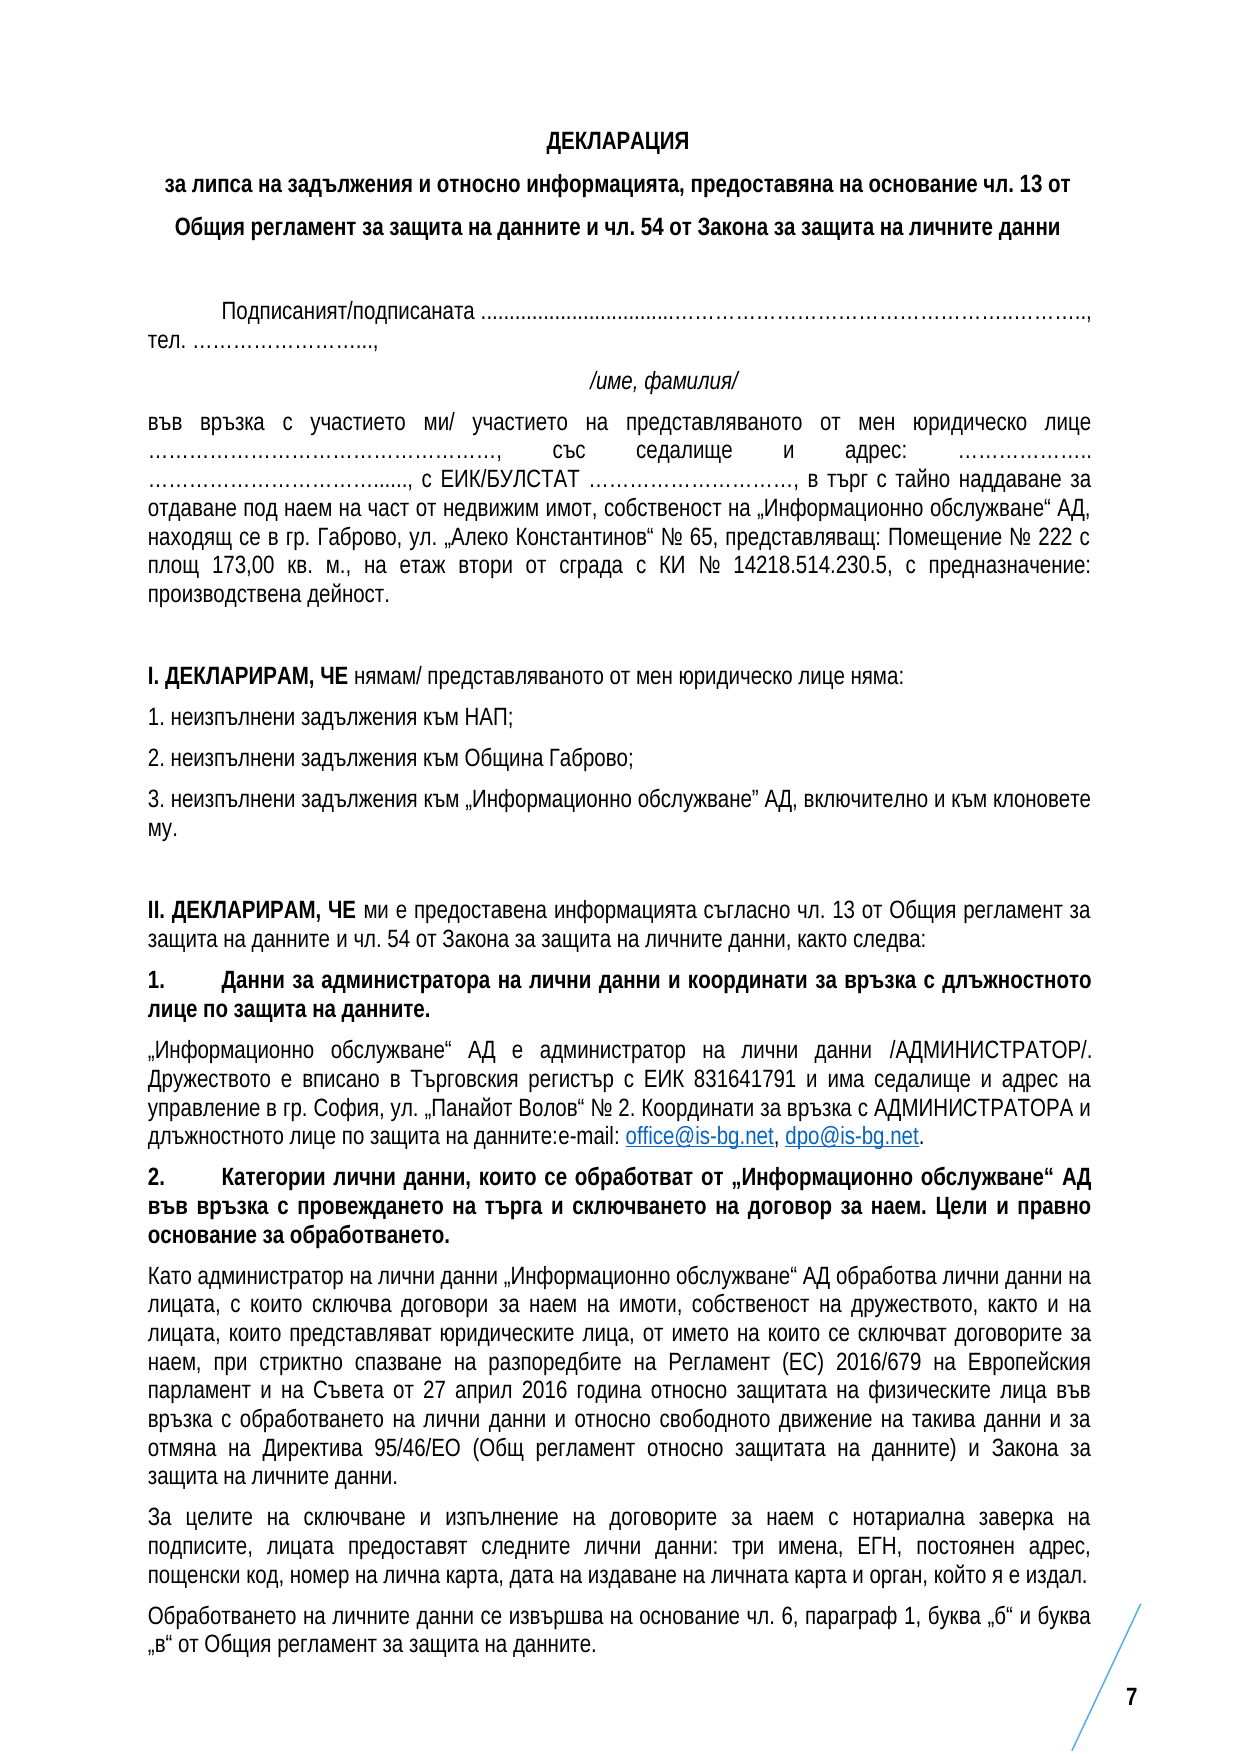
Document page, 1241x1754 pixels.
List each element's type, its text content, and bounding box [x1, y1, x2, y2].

text Като администратор на лични данни „Информационно обслужване“ АД обработва лични данни на лицата, с които сключва договори за наем на имоти, собственост на дружеството, както и на лицата, които представляват юридическите лица, от името на които се сключват договорите за наем, при стриктно спазване на разпоредбите на Регламент (ЕС) 2016/679 на Европейския парламент и на Съвета от 27 април 2016 година относно защитата на физическите лица във връзка с обработването на лични данни и относно свободното движение на такива данни и за отмяна на Директива 95/46/ЕО (Общ регламент относно защитата на данните) и Закона за защита на личните данни. [148, 1261, 1092, 1490]
text 1. неизпълнени задължения към НАП; [148, 702, 1092, 731]
text за липса на задължения и относно информацията, предоставяна на основание чл. 13 от Общия регламент за защита на данните и чл. 54 от Закона за защита на личните данни [148, 169, 1088, 241]
list Данни за администратора на лични данни и координати за връзка с длъжностното лице по защита на данните. [148, 965, 1092, 1023]
list Категории лични данни, които се обработват от „Информационно обслужване“ АД във връзка с провеждането на търга и сключването на договор за наем. Цели и правно основание за обработването. [148, 1162, 1092, 1248]
text II. ДЕКЛАРИРАМ, ЧЕ ми е предоставена информацията съгласно чл. 13 от Общия регламент за защита на данните и чл. 54 от Закона за защита на личните данни, както следва: [148, 895, 1092, 953]
text I. ДЕКЛАРИРАМ, ЧЕ нямам/ представляваното от мен юридическо лице няма: [148, 661, 1092, 690]
text /име, фамилия/ [148, 366, 1092, 394]
text „Информационно обслужване“ АД е администратор на лични данни /АДМИНИСТРАТОР/. Дружеството е вписано в Търговския регистър с ЕИК 831641791 и има седалище и адрес на управление в гр. София, ул. „Панайот Волов“ № 2. Координати за връзка с АДМИНИСТРАТОРА и длъжностното лице по защита на данните:e-mail: office@is-bg.net, dpo@is-bg.net. [148, 1035, 1092, 1150]
text Обработването на личните данни се извършва на основание чл. 6, параграф 1, буква „б“ и буква „в“ от Общия регламент за защита на данните. [148, 1601, 1092, 1658]
text 2. неизпълнени задължения към Община Габрово; [148, 743, 1092, 772]
text Подписаният/подписаната ..................................…………………………………………..……….., тел. ……………………..., [148, 296, 1092, 353]
text във връзка с участието ми/ участието на представляваното от мен юридическо лице ……………………………………………, със седалище и адрес: ………………..……………………………......, с ЕИК/БУЛСТАТ …………………………, в търг с тайно наддаване за отдаване под наем на част от недвижим имот, собственост на „Информационно обслужване“ АД, находящ се в гр. Габрово, ул. „Алеко Константинов“ № 65, представляващ: Помещение № 222 с площ 173,00 кв. м., на етаж втори от сграда с КИ № 14218.514.230.5, с предназначение: производствена дейност. [148, 407, 1092, 607]
text 3. неизпълнени задължения към „Информационно обслужване” АД, включително и към клоновете му. [148, 784, 1092, 842]
text ДЕКЛАРАЦИЯ [148, 126, 1088, 155]
text За целите на сключване и изпълнение на договорите за наем с нотариална заверка на подписите, лицата предоставят следните лични данни: три имена, ЕГН, постоянен адрес, пощенски код, номер на лична карта, дата на издаване на личната карта и орган, който я е издал. [148, 1502, 1092, 1588]
